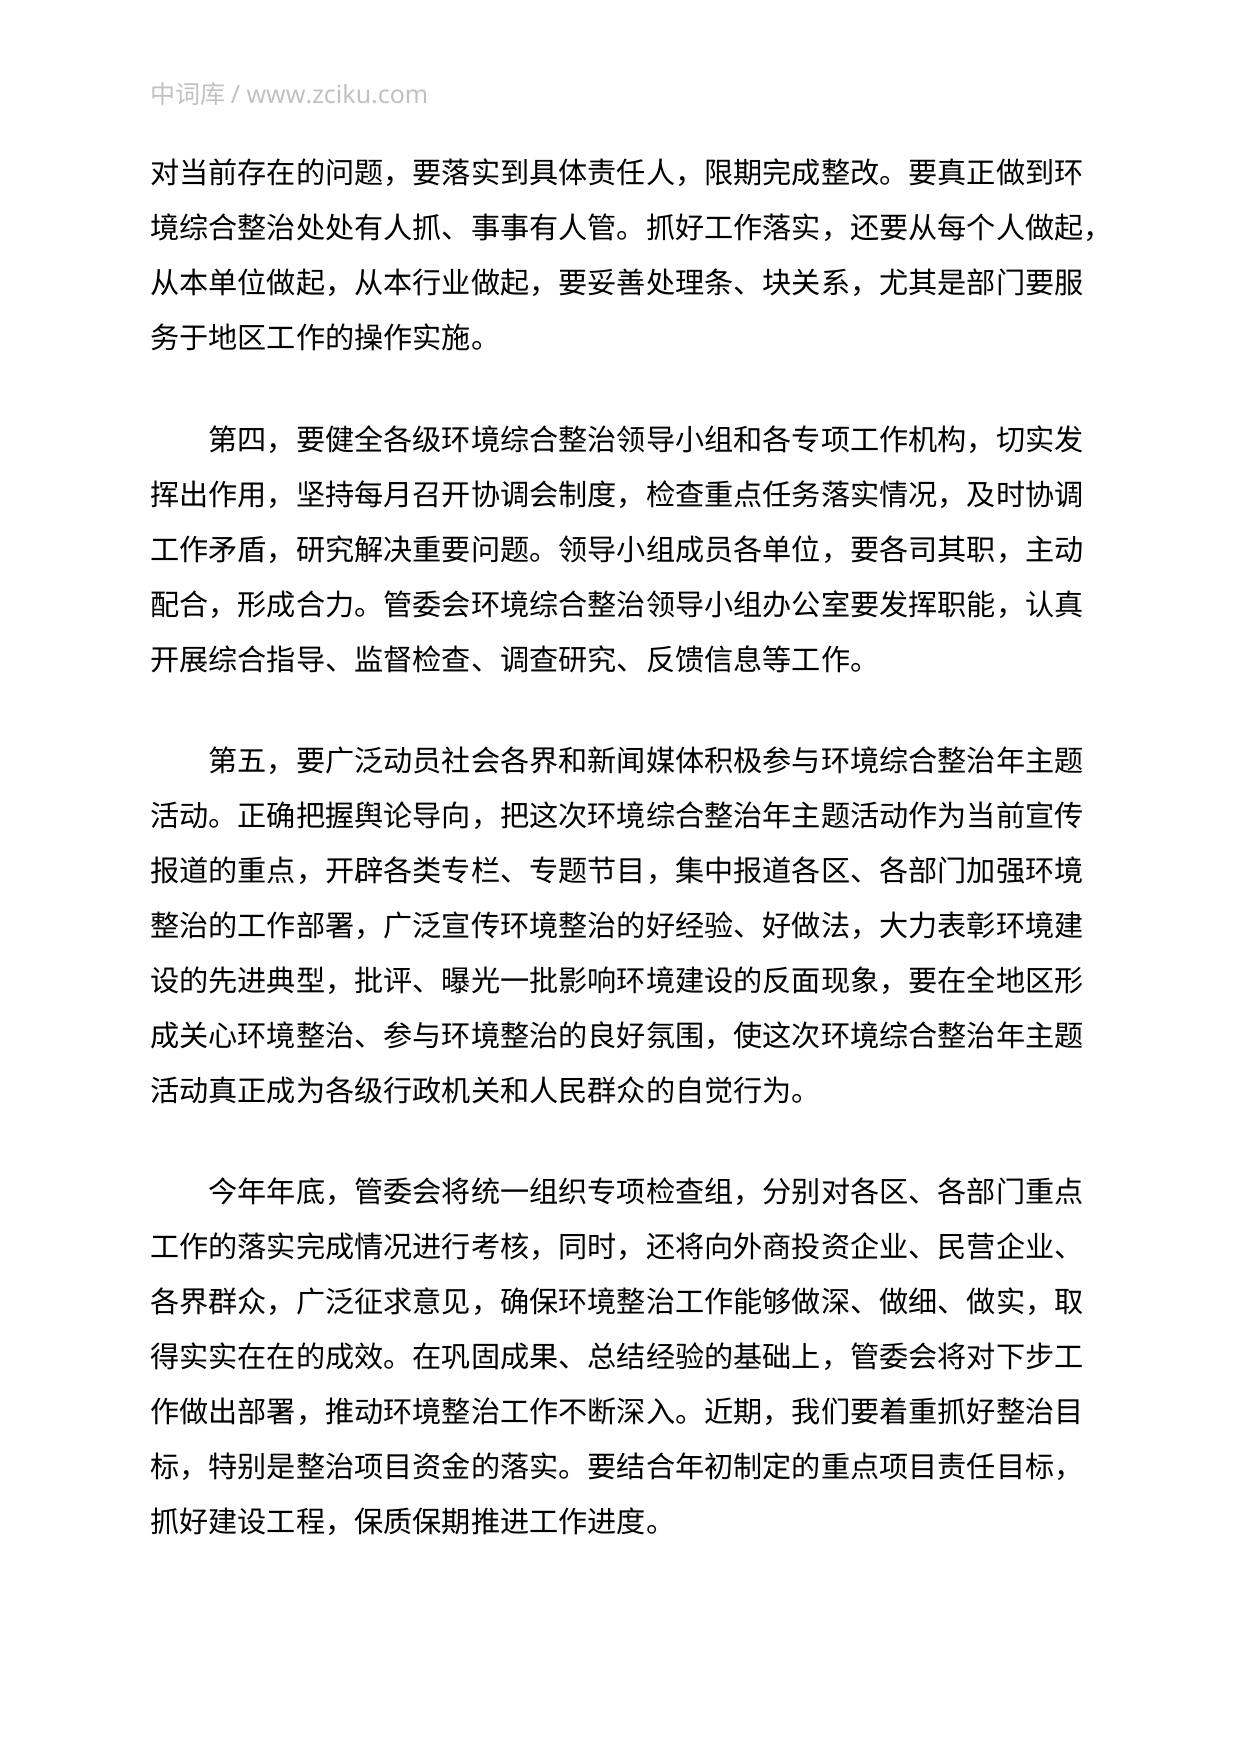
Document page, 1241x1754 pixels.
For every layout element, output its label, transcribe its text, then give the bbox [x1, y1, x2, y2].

text 今年年底，管委会将统一组织专项检查组，分别对各区、各部门重点工作的落实完成情况进行考核，同时，还将向外商投资企业、民营企业、各界群众，广泛征求意见，确保环境整治工作能够做深、做细、做实，取得实实在在的成效。在巩固成果、总结经验的基础上，管委会将对下步工作做出部署，推动环境整治工作不断深入。近期，我们要着重抓好整治目标，特别是整治项目资金的落实。要结合年初制定的重点项目责任目标，抓好建设工程，保质保期推进工作进度。 [150, 1169, 1090, 1541]
text 第四，要健全各级环境综合整治领导小组和各专项工作机构，切实发挥出作用，坚持每月召开协调会制度，检查重点任务落实情况，及时协调工作矛盾，研究解决重要问题。领导小组成员各单位，要各司其职，主动配合，形成合力。管委会环境综合整治领导小组办公室要发挥职能，认真开展综合指导、监督检查、调查研究、反馈信息等工作。 [150, 416, 1090, 678]
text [150, 150, 1090, 357]
text 第五，要广泛动员社会各界和新闻媒体积极参与环境综合整治年主题活动。正确把握舆论导向，把这次环境综合整治年主题活动作为当前宣传报道的重点，开辟各类专栏、专题节目，集中报道各区、各部门加强环境整治的工作部署，广泛宣传环境整治的好经验、好做法，大力表彰环境建设的先进典型，批评、曝光一批影响环境建设的反面现象，要在全地区形成关心环境整治、参与环境整治的良好氛围，使这次环境综合整治年主题活动真正成为各级行政机关和人民群众的自觉行为。 [150, 738, 1090, 1109]
